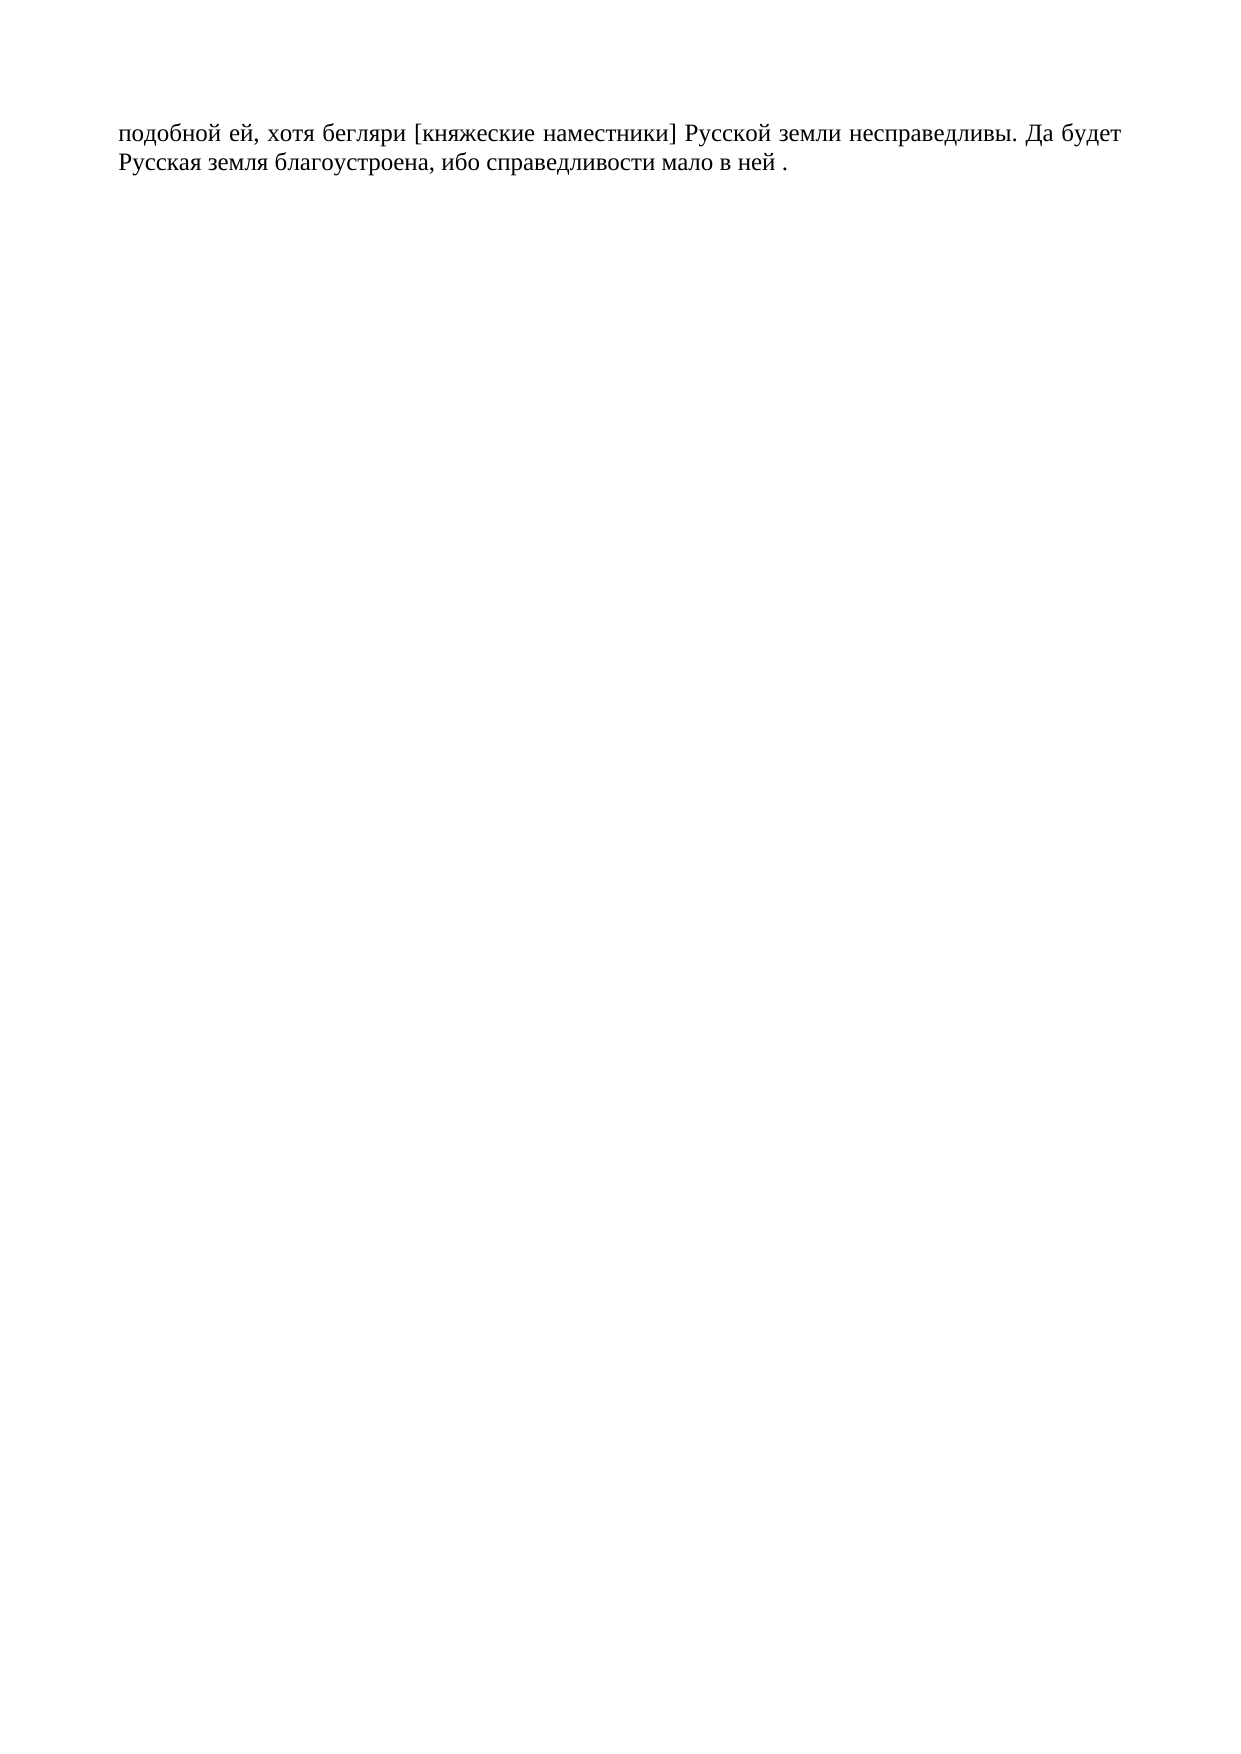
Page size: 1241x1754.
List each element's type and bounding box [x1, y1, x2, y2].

text [118, 118, 1122, 176]
